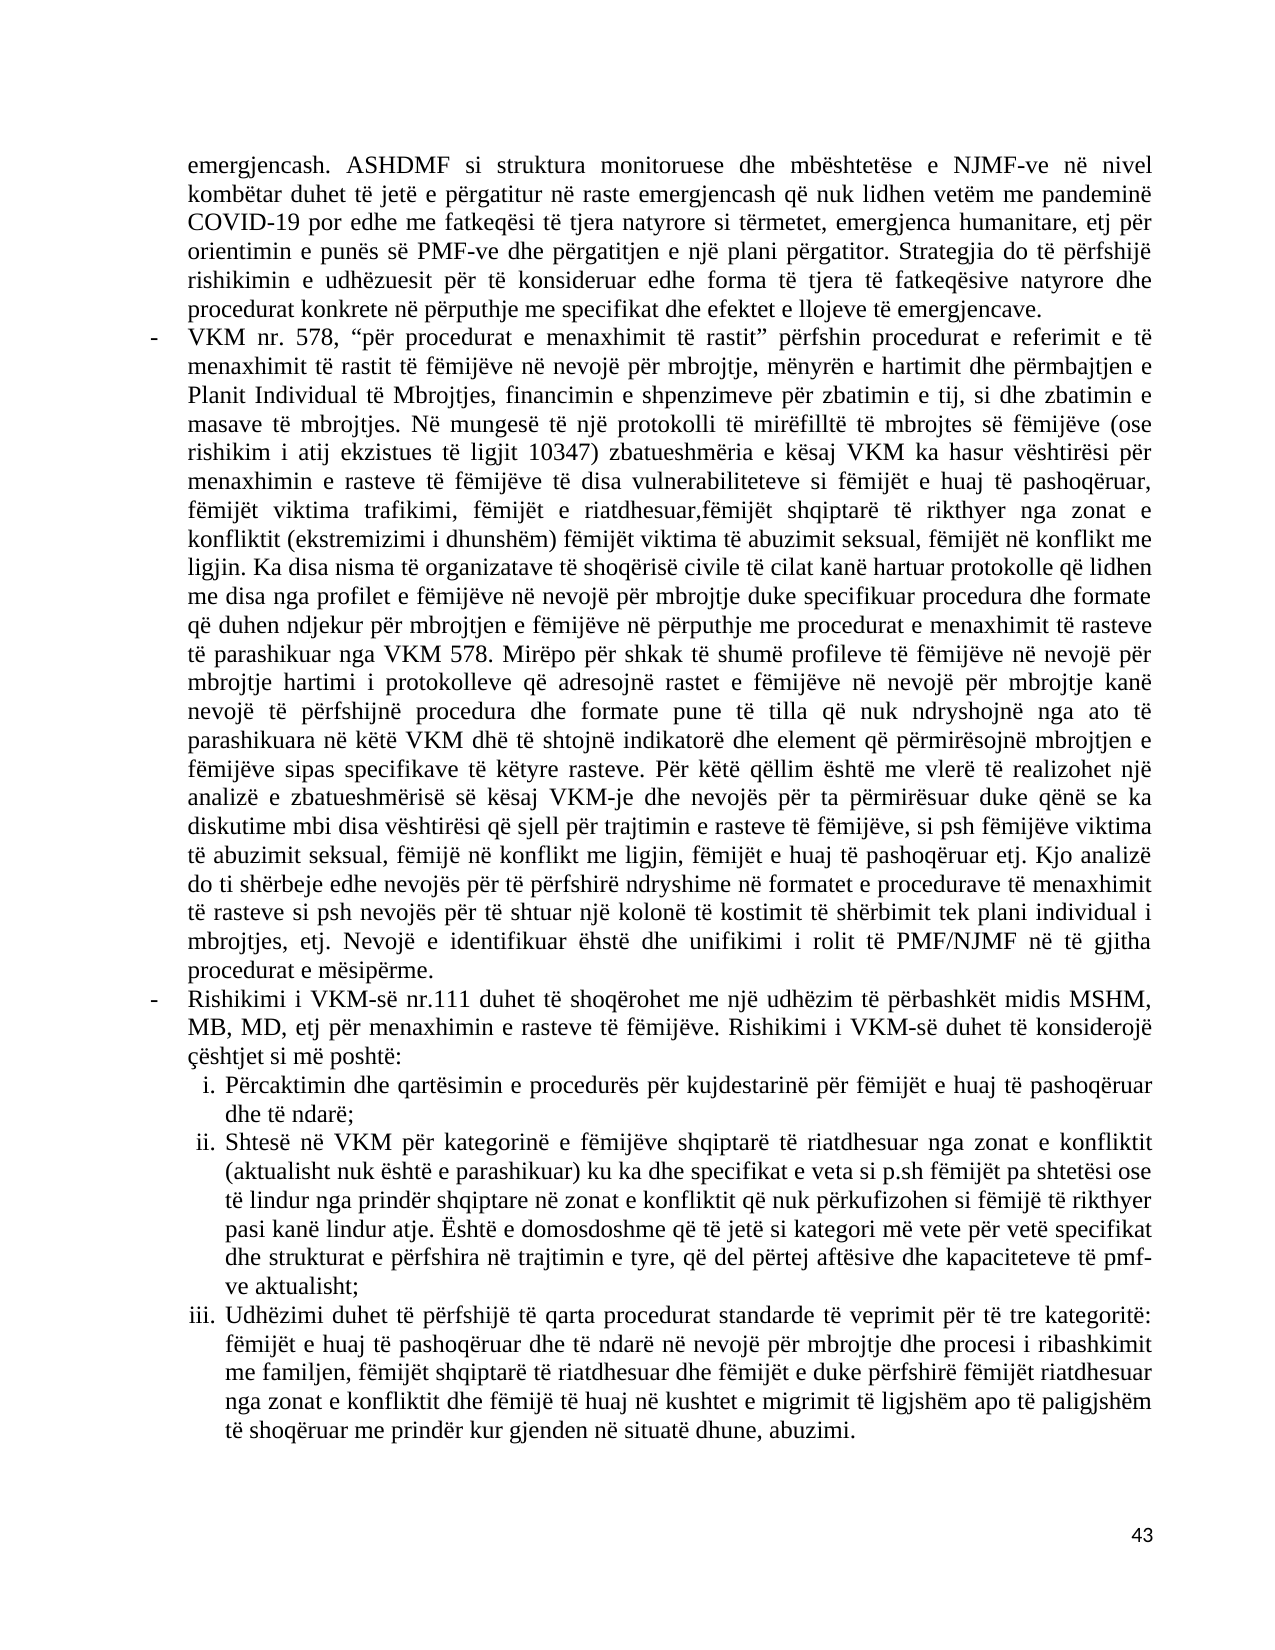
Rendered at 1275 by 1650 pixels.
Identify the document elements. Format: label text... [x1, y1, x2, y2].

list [150, 150, 1153, 322]
list Rishikimi i VKM-së nr.111 duhet të shoqërohet me një udhëzim të përbashkët midis MSHM, MB, MD, etj për menaxhimin e rasteve të fëmijëve. Rishikimi i VKM-së duhet të konsiderojë çështjet si më poshtë: [150, 984, 1153, 1070]
list Udhëzimi duhet të përfshijë të qarta procedurat standarde të veprimit për të tre kategoritë: fëmijët e huaj të pashoqëruar dhe të ndarë në nevojë për mbrojtje dhe procesi i ribashkimit me familjen, fëmijët shqiptarë të riatdhesuar dhe fëmijët e duke përfshirë fëmijët riatdhesuar nga zonat e konfliktit dhe fëmijë të huaj në kushtet e migrimit të ligjshëm apo të paligjshëm të shoqëruar me prindër kur gjenden në situatë dhune, abuzimi. [216, 1300, 1153, 1444]
list VKM nr. 578, “për procedurat e menaxhimit të rastit” përfshin procedurat e referimit e të menaxhimit të rastit të fëmijëve në nevojë për mbrojtje, mënyrën e hartimit dhe përmbajtjen e Planit Individual të Mbrojtjes, financimin e shpenzimeve për zbatimin e tij, si dhe zbatimin e masave të mbrojtjes. Në mungesë të një protokolli të mirëfilltë të mbrojtes së fëmijëve (ose rishikim i atij ekzistues të ligjit 10347) zbatueshmëria e kësaj VKM ka hasur vështirësi për menaxhimin e rasteve të fëmijëve të disa vulnerabiliteteve si fëmijët e huaj të pashoqëruar, fëmijët viktima trafikimi, fëmijët e riatdhesuar,fëmijët shqiptarë të rikthyer nga zonat e konfliktit (ekstremizimi i dhunshëm) fëmijët viktima të abuzimit seksual, fëmijët në konflikt me ligjin. Ka disa nisma të organizatave të shoqërisë civile të cilat kanë hartuar protokolle që lidhen me disa nga profilet e fëmijëve në nevojë për mbrojtje duke specifikuar procedura dhe formate që duhen ndjekur për mbrojtjen e fëmijëve në përputhje me procedurat e menaxhimit të rasteve të parashikuar nga VKM 578. Mirëpo për shkak të shumë profileve të fëmijëve në nevojë për mbrojtje hartimi i protokolleve që adresojnë rastet e fëmijëve në nevojë për mbrojtje kanë nevojë të përfshijnë procedura dhe formate pune të tilla që nuk ndryshojnë nga ato të parashikuara në këtë VKM dhë të shtojnë indikatorë dhe element që përmirësojnë mbrojtjen e fëmijëve sipas specifikave të këtyre rasteve. Për këtë qëllim është me vlerë të realizohet një analizë e zbatueshmërisë së kësaj VKM-je dhe nevojës për ta përmirësuar duke qënë se ka diskutime mbi disa vështirësi që sjell për trajtimin e rasteve të fëmijëve, si psh fëmijëve viktima të abuzimit seksual, fëmijë në konflikt me ligjin, fëmijët e huaj të pashoqëruar etj. Kjo analizë do ti shërbeje edhe nevojës për të përfshirë ndryshime në formatet e procedurave të menaxhimit të rasteve si psh nevojës për të shtuar një kolonë të kostimit të shërbimit tek plani individual i mbrojtjes, etj. Nevojë e identifikuar ëhstë dhe unifikimi i rolit të PMF/NJMF në të gjitha procedurat e mësipërme. [150, 322, 1153, 984]
list Përcaktimin dhe qartësimin e procedurës për kujdestarinë për fëmijët e huaj të pashoqëruar dhe të ndarë; [216, 1070, 1153, 1127]
list Shtesë në VKM për kategorinë e fëmijëve shqiptarë të riatdhesuar nga zonat e konfliktit (aktualisht nuk është e parashikuar) ku ka dhe specifikat e veta si p.sh fëmijët pa shtetësi ose të lindur nga prindër shqiptare në zonat e konfliktit që nuk përkufizohen si fëmijë të rikthyer pasi kanë lindur atje. Është e domosdoshme që të jetë si kategori më vete për vetë specifikat dhe strukturat e përfshira në trajtimin e tyre, që del përtej aftësive dhe kapaciteteve të pmf-ve aktualisht; [216, 1127, 1153, 1300]
